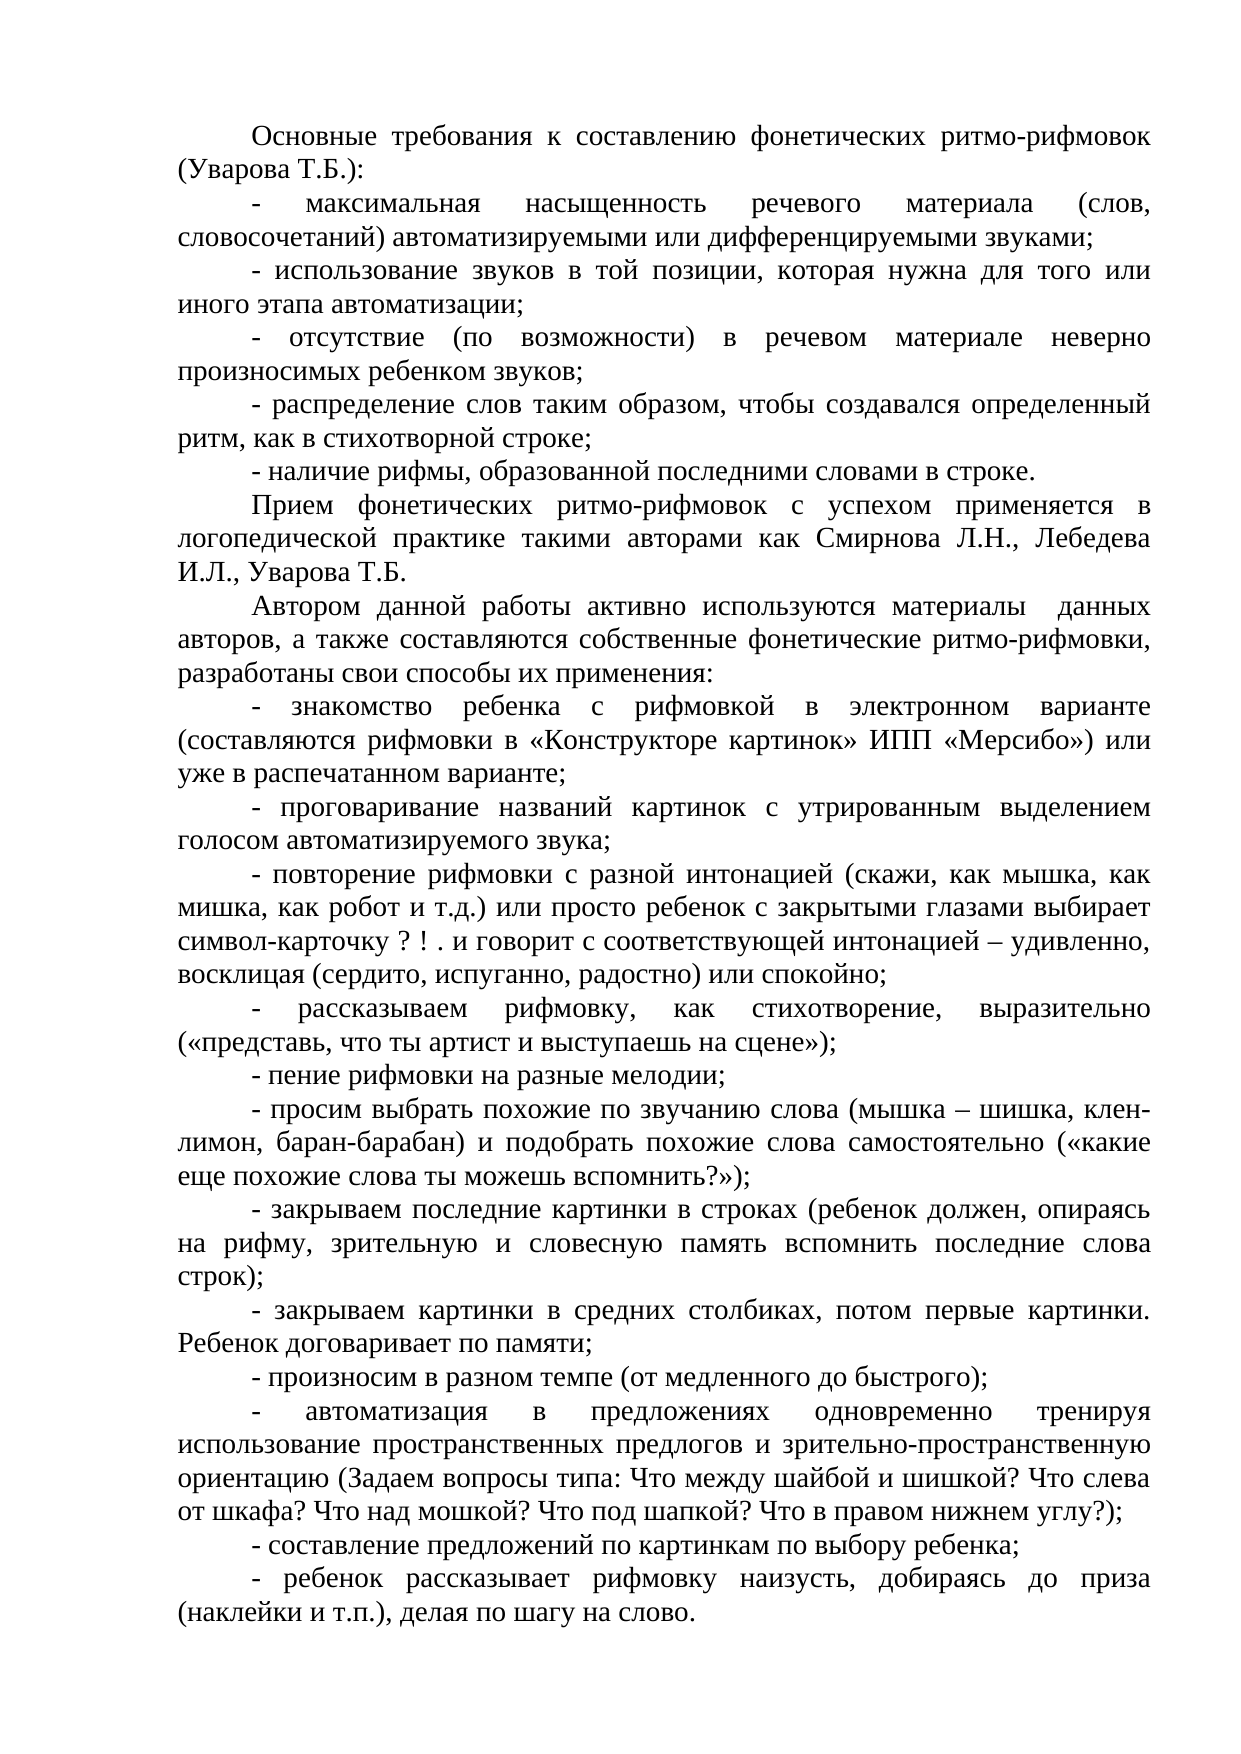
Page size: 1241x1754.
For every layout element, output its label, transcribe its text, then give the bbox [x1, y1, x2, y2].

text - автоматизация в предложениях одновременно тренируя использование пространственных предлогов и зрительно-пространственную ориентацию (Задаем вопросы типа: Что между шайбой и шишкой? Что слева от шкафа? Что над мошкой? Что под шапкой? Что в правом нижнем углу?); [177, 1393, 1152, 1527]
text - знакомство ребенка с рифмовкой в электронном варианте (составляются рифмовки в «Конструкторе картинок» ИПП «Мерсибо») или уже в распечатанном варианте; [177, 688, 1152, 789]
text - ребенок рассказывает рифмовку наизусть, добираясь до приза (наклейки и т.п.), делая по шагу на слово. [177, 1560, 1152, 1627]
text - распределение слов таким образом, чтобы создавался определенный ритм, как в стихотворной строке; [177, 386, 1152, 453]
text Основные требования к составлению фонетических ритмо-рифмовок (Уварова Т.Б.): [177, 118, 1152, 185]
text - составление предложений по картинкам по выбору ребенка; [177, 1527, 1152, 1560]
text - произносим в разном темпе (от медленного до быстрого); [177, 1359, 1152, 1393]
text Автором данной работы активно используются материалы данных авторов, а также составляются собственные фонетические ритмо-рифмовки, разработаны свои способы их применения: [177, 588, 1152, 688]
text - рассказываем рифмовку, как стихотворение, выразительно («представь, что ты артист и выступаешь на сцене»); [177, 990, 1152, 1057]
text - максимальная насыщенность речевого материала (слов, словосочетаний) автоматизируемыми или дифференцируемыми звуками; [177, 185, 1152, 252]
text - использование звуков в той позиции, которая нужна для того или иного этапа автоматизации; [177, 252, 1152, 319]
text - пение рифмовки на разные мелодии; [177, 1057, 1152, 1091]
text - проговаривание названий картинок с утрированным выделением голосом автоматизируемого звука; [177, 789, 1152, 856]
text - закрываем последние картинки в строках (ребенок должен, опираясь на рифму, зрительную и словесную память вспомнить последние слова строк); [177, 1191, 1152, 1292]
text Прием фонетических ритмо-рифмовок с успехом применяется в логопедической практике такими авторами как Смирнова Л.Н., Лебедева И.Л., Уварова Т.Б. [177, 487, 1152, 588]
text - отсутствие (по возможности) в речевом материале неверно произносимых ребенком звуков; [177, 319, 1152, 386]
text - закрываем картинки в средних столбиках, потом первые картинки. Ребенок договаривает по памяти; [177, 1292, 1152, 1359]
text - повторение рифмовки с разной интонацией (скажи, как мышка, как мишка, как робот и т.д.) или просто ребенок с закрытыми глазами выбирает символ-карточку ? ! . и говорит с соответствующей интонацией – удивленно, восклицая (сердито, испуганно, радостно) или спокойно; [177, 856, 1152, 990]
text - наличие рифмы, образованной последними словами в строке. [177, 453, 1152, 487]
text - просим выбрать похожие по звучанию слова (мышка – шишка, клен-лимон, баран-барабан) и подобрать похожие слова самостоятельно («какие еще похожие слова ты можешь вспомнить?»); [177, 1091, 1152, 1191]
